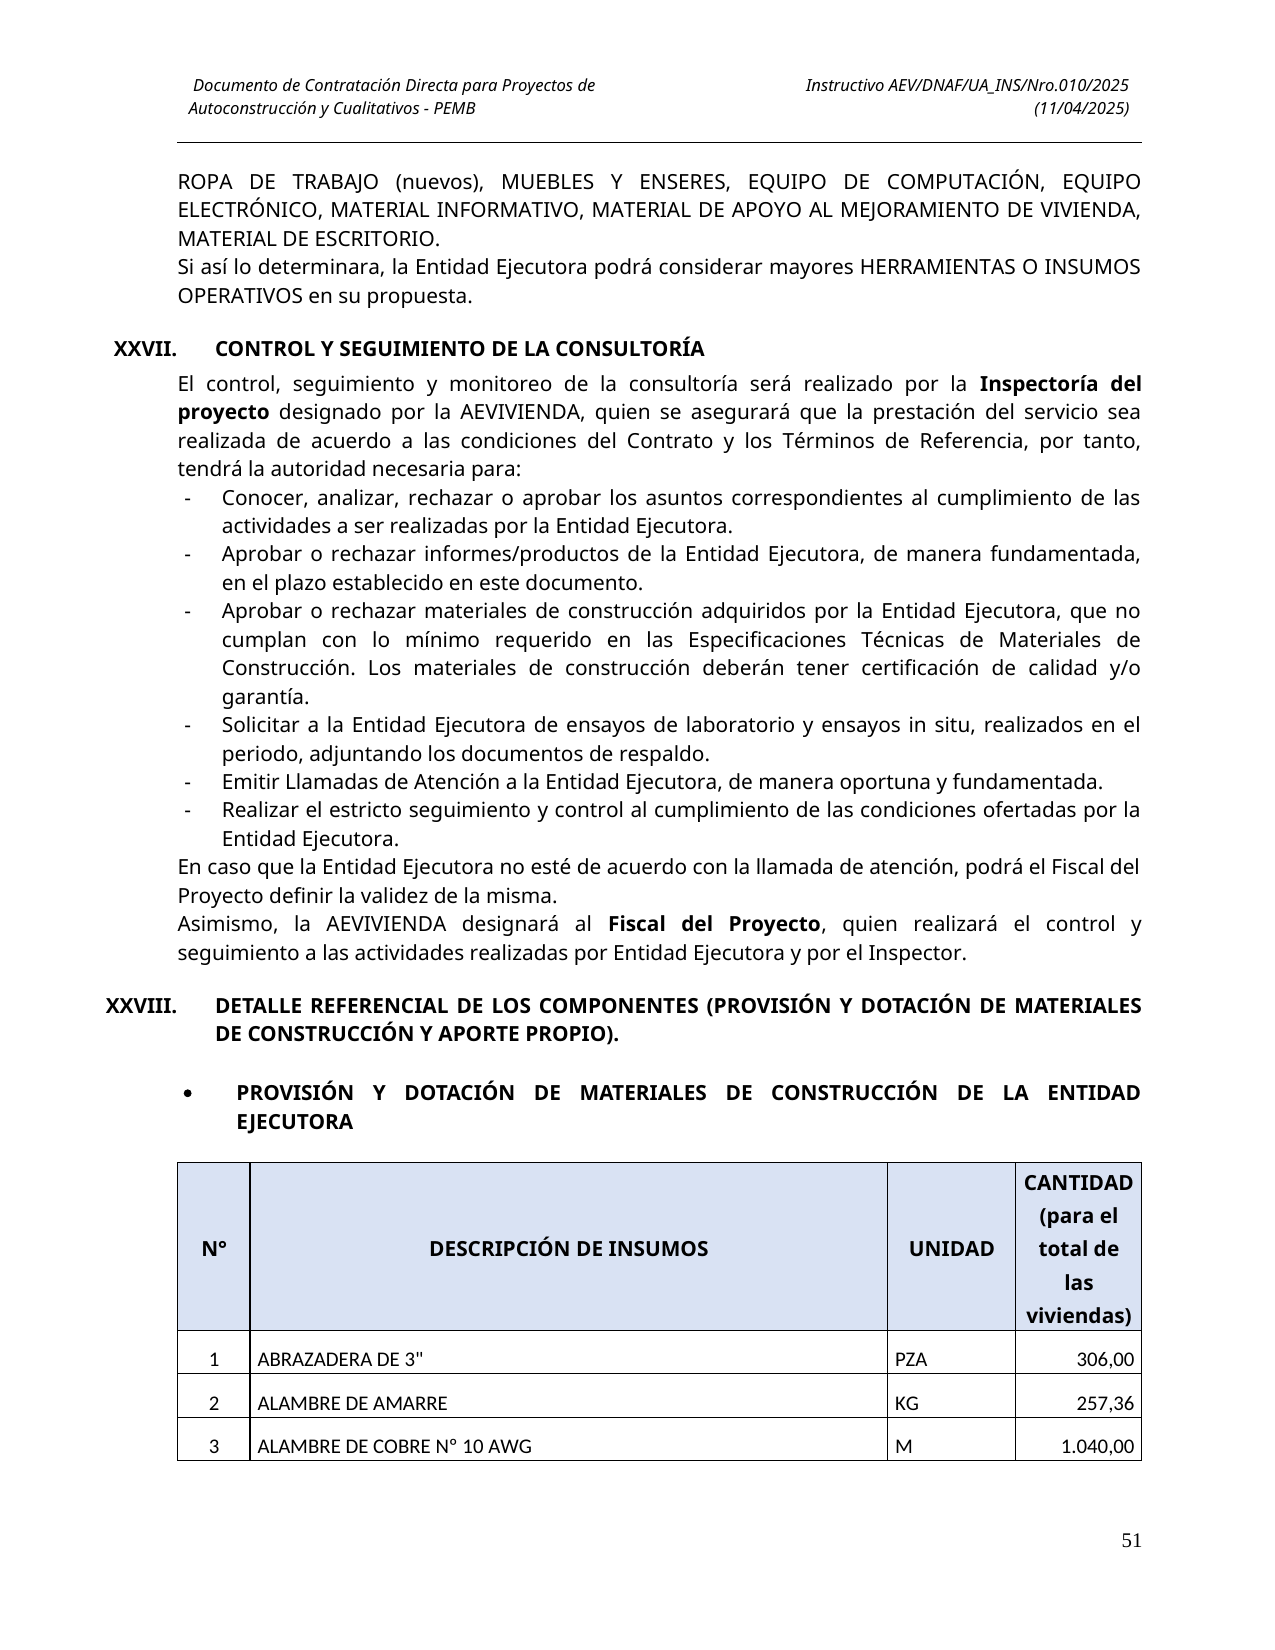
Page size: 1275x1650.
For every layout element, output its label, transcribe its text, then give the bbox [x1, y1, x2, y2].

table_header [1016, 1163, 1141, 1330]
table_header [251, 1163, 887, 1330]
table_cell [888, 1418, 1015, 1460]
list CONTROL Y SEGUIMIENTO DE LA CONSULTORÍA [177, 334, 1142, 363]
list Emitir Llamadas de Atención a la Entidad Ejecutora, de manera oportuna y fundamentada. [184, 767, 1142, 796]
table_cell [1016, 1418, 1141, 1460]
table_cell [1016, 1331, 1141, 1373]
list Aprobar o rechazar materiales de construcción adquiridos por la Entidad Ejecutora, que no cumplan con lo mínimo requerido en las Especificaciones Técnicas de Materiales de Construcción. Los materiales de construcción deberán tener certificación de calidad y/o garantía. [184, 596, 1142, 710]
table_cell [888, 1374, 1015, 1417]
text Si así lo determinara, la Entidad Ejecutora podrá considerar mayores HERRAMIENTAS O INSUMOS OPERATIVOS en su propuesta. [177, 252, 1142, 309]
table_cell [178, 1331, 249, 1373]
list PROVISIÓN Y DOTACIÓN DE MATERIALES DE CONSTRUCCIÓN DE LA ENTIDAD EJECUTORA [184, 1078, 1142, 1135]
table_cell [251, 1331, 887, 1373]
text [177, 167, 1142, 252]
text El control, seguimiento y monitoreo de la consultoría será realizado por la Inspectoría del proyecto designado por la AEVIVIENDA, quien se asegurará que la prestación del servicio sea realizada de acuerdo a las condiciones del Contrato y los Términos de Referencia, por tanto, tendrá la autoridad necesaria para: [177, 369, 1142, 483]
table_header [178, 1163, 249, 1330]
list Conocer, analizar, rechazar o aprobar los asuntos correspondientes al cumplimiento de las actividades a ser realizadas por la Entidad Ejecutora. [184, 483, 1142, 539]
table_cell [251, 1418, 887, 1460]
text En caso que la Entidad Ejecutora no esté de acuerdo con la llamada de atención, podrá el Fiscal del Proyecto definir la validez de la misma. [177, 852, 1142, 909]
list Aprobar o rechazar informes/productos de la Entidad Ejecutora, de manera fundamentada, en el plazo establecido en este documento. [184, 539, 1142, 596]
text Asimismo, la AEVIVIENDA designará al Fiscal del Proyecto, quien realizará el control y seguimiento a las actividades realizadas por Entidad Ejecutora y por el Inspector. [177, 909, 1142, 966]
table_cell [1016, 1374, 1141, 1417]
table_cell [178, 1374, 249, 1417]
list Realizar el estricto seguimiento y control al cumplimiento de las condiciones ofertadas por la Entidad Ejecutora. [184, 796, 1142, 852]
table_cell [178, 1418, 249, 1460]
list Solicitar a la Entidad Ejecutora de ensayos de laboratorio y ensayos in situ, realizados en el periodo, adjuntando los documentos de respaldo. [184, 710, 1142, 767]
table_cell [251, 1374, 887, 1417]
list DETALLE REFERENCIAL DE LOS COMPONENTES (PROVISIÓN Y DOTACIÓN DE MATERIALES DE CONSTRUCCIÓN Y APORTE PROPIO). [177, 991, 1142, 1048]
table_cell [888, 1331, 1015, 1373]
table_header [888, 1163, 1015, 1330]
